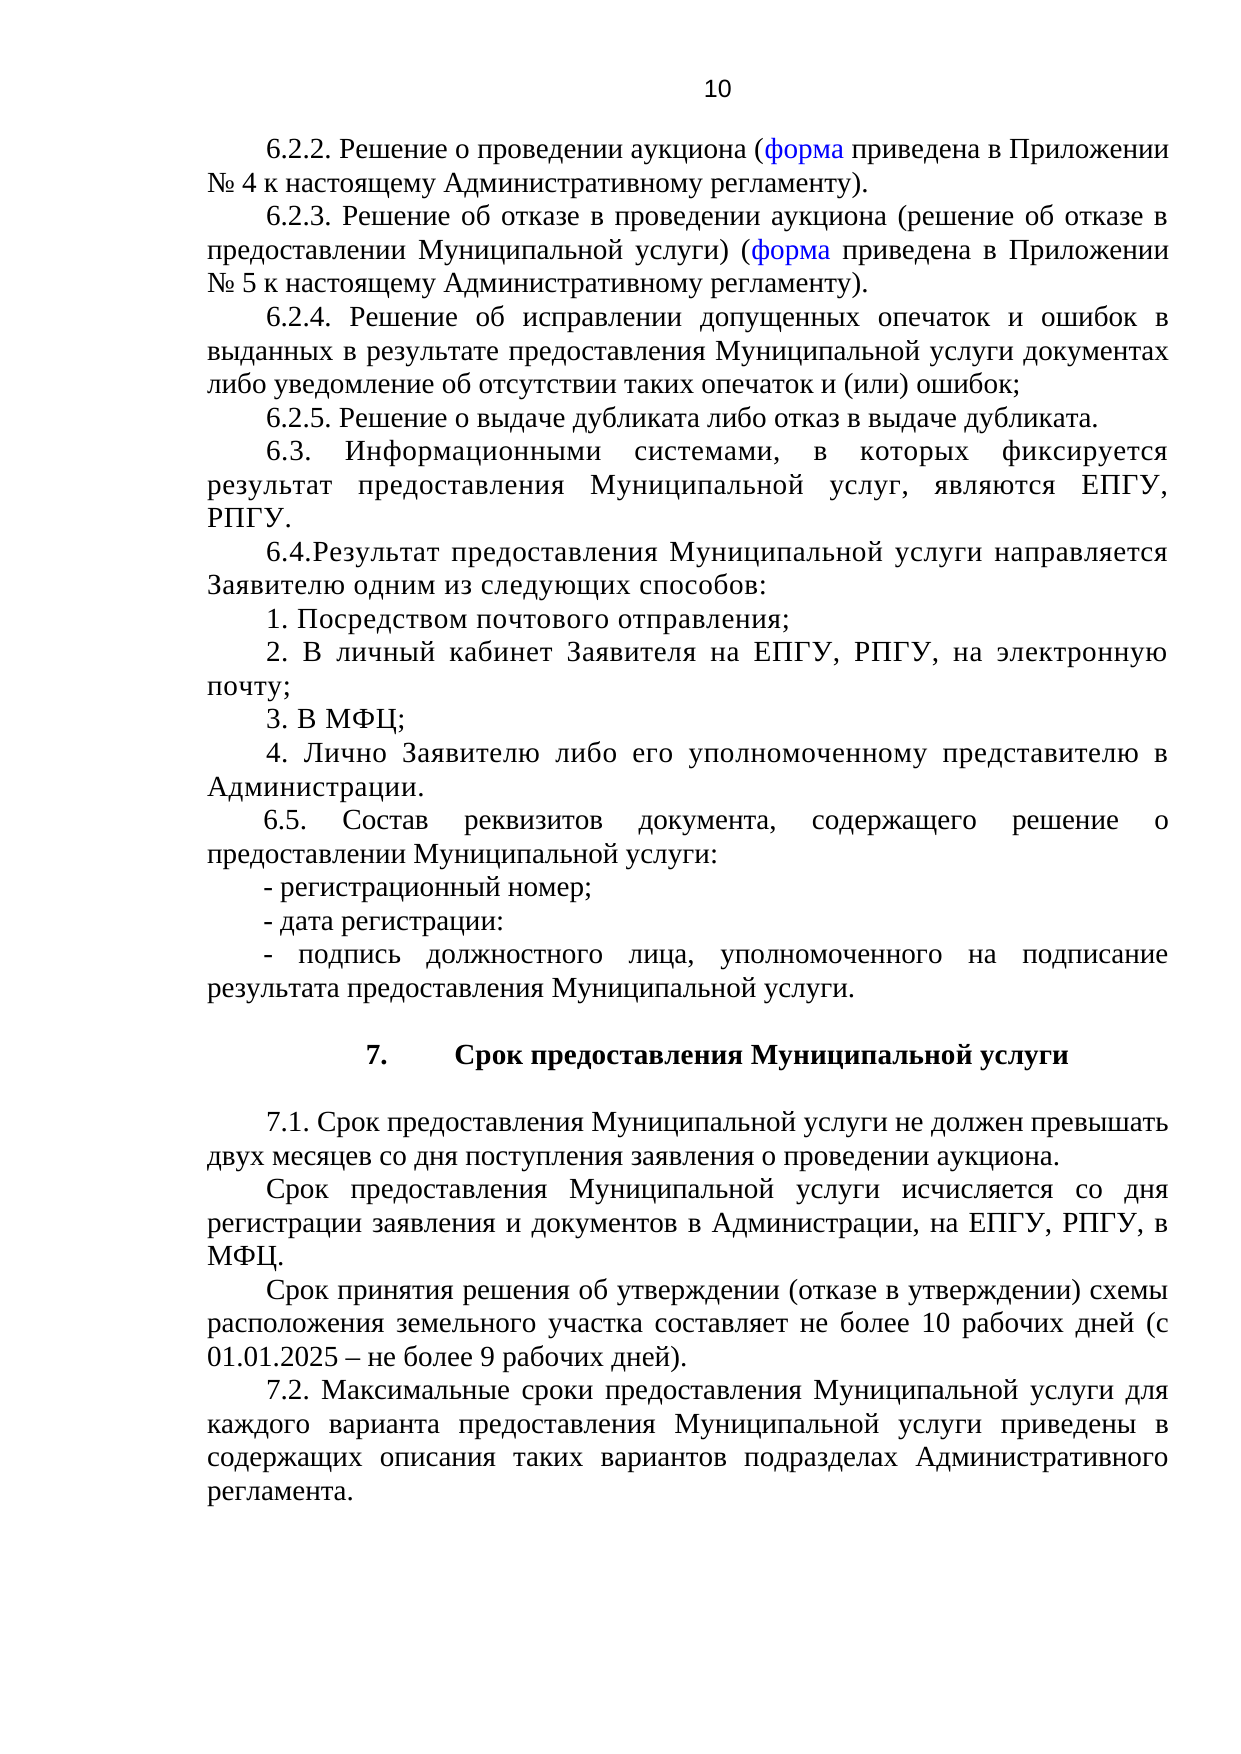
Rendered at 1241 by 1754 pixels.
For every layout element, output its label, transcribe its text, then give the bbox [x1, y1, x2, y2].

text 3. В МФЦ; [207, 702, 1169, 735]
text 6.2.4. Решение об исправлении допущенных опечаток и ошибок в выданных в результате предоставления Муниципальной услуги документах либо уведомление об отсутствии таких опечаток и (или) ошибок; [207, 299, 1169, 400]
text 6.3. Информационными системами, в которых фиксируется результат предоставления Муниципальной услуг, являются ЕПГУ, РПГУ. [207, 433, 1169, 534]
text Срок принятия решения об утверждении (отказе в утверждении) схемы расположения земельного участка составляет не более 10 рабочих дней (с 01.01.2025 – не более 9 рабочих дней). [207, 1272, 1169, 1372]
text Срок предоставления Муниципальной услуги исчисляется со дня регистрации заявления и документов в Администрации, на ЕПГУ, РПГУ, в МФЦ. [207, 1171, 1169, 1272]
text 7.2. Максимальные сроки предоставления Муниципальной услуги для каждого варианта предоставления Муниципальной услуги приведены в содержащих описания таких вариантов подразделах Административного регламента. [207, 1372, 1169, 1507]
text - дата регистрации: [207, 903, 1169, 936]
text 1. Посредством почтового отправления; [207, 601, 1169, 634]
text 6.2.2. Решение о проведении аукциона (форма приведена в Приложении № 4 к настоящему Административному регламенту). [207, 131, 1169, 198]
text 6.2.5. Решение о выдаче дубликата либо отказ в выдаче дубликата. [207, 400, 1169, 433]
text 6.5. Состав реквизитов документа, содержащего решение о предоставлении Муниципальной услуги: [207, 802, 1169, 869]
text - подпись должностного лица, уполномоченного на подписание результата предоставления Муниципальной услуги. [207, 936, 1169, 1003]
text 7.1. Срок предоставления Муниципальной услуги не должен превышать двух месяцев со дня поступления заявления о проведении аукциона. [207, 1104, 1169, 1171]
text - регистрационный номер; [207, 869, 1169, 903]
text 2. В личный кабинет Заявителя на ЕПГУ, РПГУ, на электронную почту; [207, 634, 1169, 702]
list Срок предоставления Муниципальной услуги [207, 1037, 1169, 1071]
text 4. Лично Заявителю либо его уполномоченному представителю в Администрации. [207, 735, 1169, 802]
text 6.4.Результат предоставления Муниципальной услуги направляется Заявителю одним из следующих способов: [207, 534, 1169, 601]
text 6.2.3. Решение об отказе в проведении аукциона (решение об отказе в предоставлении Муниципальной услуги) (форма приведена в Приложении № 5 к настоящему Административному регламенту). [207, 198, 1169, 299]
